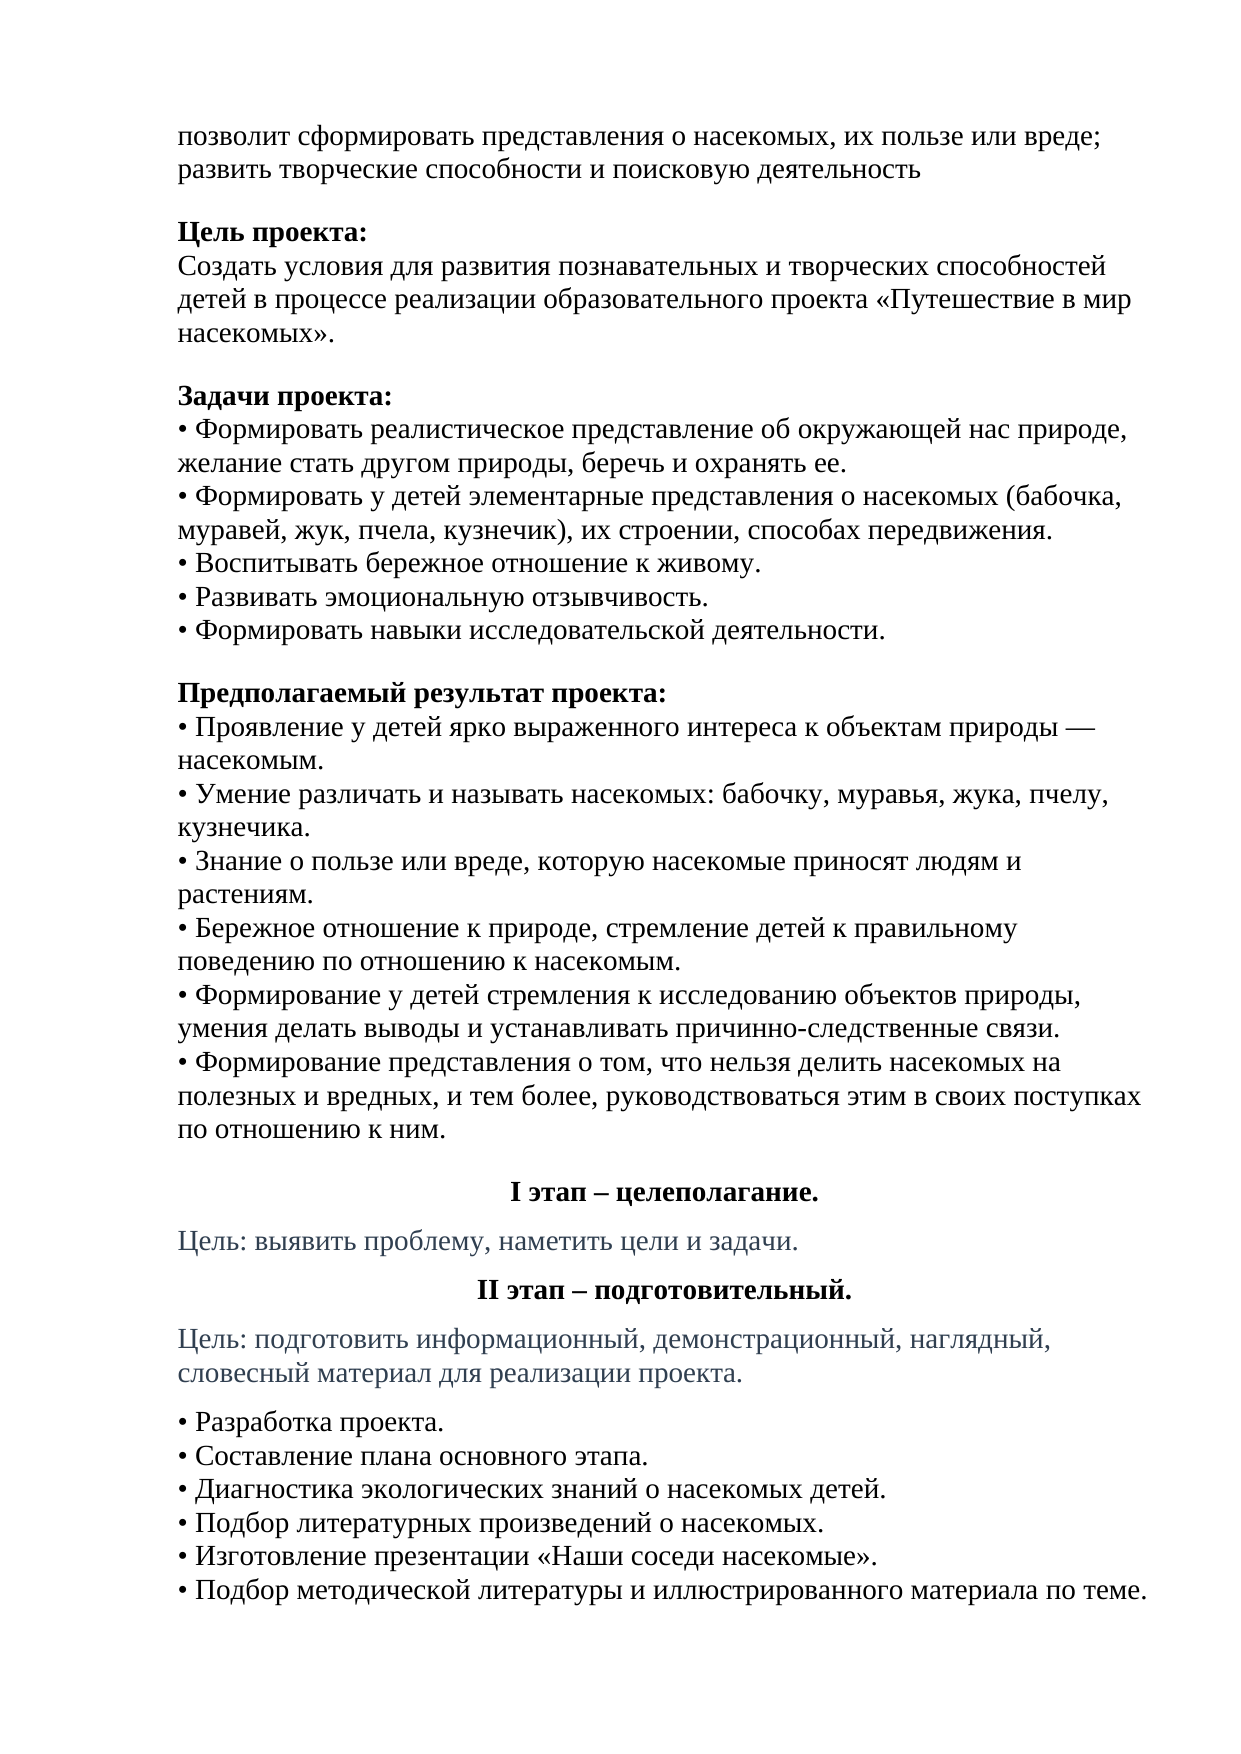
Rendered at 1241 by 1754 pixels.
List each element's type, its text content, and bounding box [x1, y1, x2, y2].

text • Разработка проекта. [177, 1404, 1152, 1438]
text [177, 118, 1152, 185]
text Цель: выявить проблему, наметить цели и задачи. [177, 1223, 1152, 1257]
text • Составление плана основного этапа. [177, 1438, 1152, 1471]
text Предполагаемый результат проекта: • Проявление у детей ярко выраженного интереса к объектам природы — насекомым. • Умение различать и называть насекомых: бабочку, муравья, жука, пчелу, кузнечика. • Знание о пользе или вреде, которую насекомые приносят людям и растениям. • Бережное отношение к природе, стремление детей к правильному поведению по отношению к насекомым. • Формирование у детей стремления к исследованию объектов природы, умения делать выводы и устанавливать причинно-следственные связи. • Формирование представления о том, что нельзя делить насекомых на полезных и вредных, и тем более, руководствоваться этим в своих поступках по отношению к ним. [177, 675, 1152, 1145]
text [177, 1471, 1152, 1605]
text II этап – подготовительный. [177, 1272, 1152, 1306]
text Цель проекта: Создать условия для развития познавательных и творческих способностей детей в процессе реализации образовательного проекта «Путешествие в мир насекомых». [177, 214, 1152, 348]
text Цель: подготовить информационный, демонстрационный, наглядный, словесный материал для реализации проекта. [177, 1321, 1152, 1388]
text Задачи проекта: • Формировать реалистическое представление об окружающей нас природе, желание стать другом природы, беречь и охранять ее. • Формировать у детей элементарные представления о насекомых (бабочка, муравей, жук, пчела, кузнечик), их строении, способах передвижения. • Воспитывать бережное отношение к живому. • Развивать эмоциональную отзывчивость. • Формировать навыки исследовательской деятельности. [177, 378, 1152, 646]
text I этап – целеполагание. [177, 1174, 1152, 1207]
